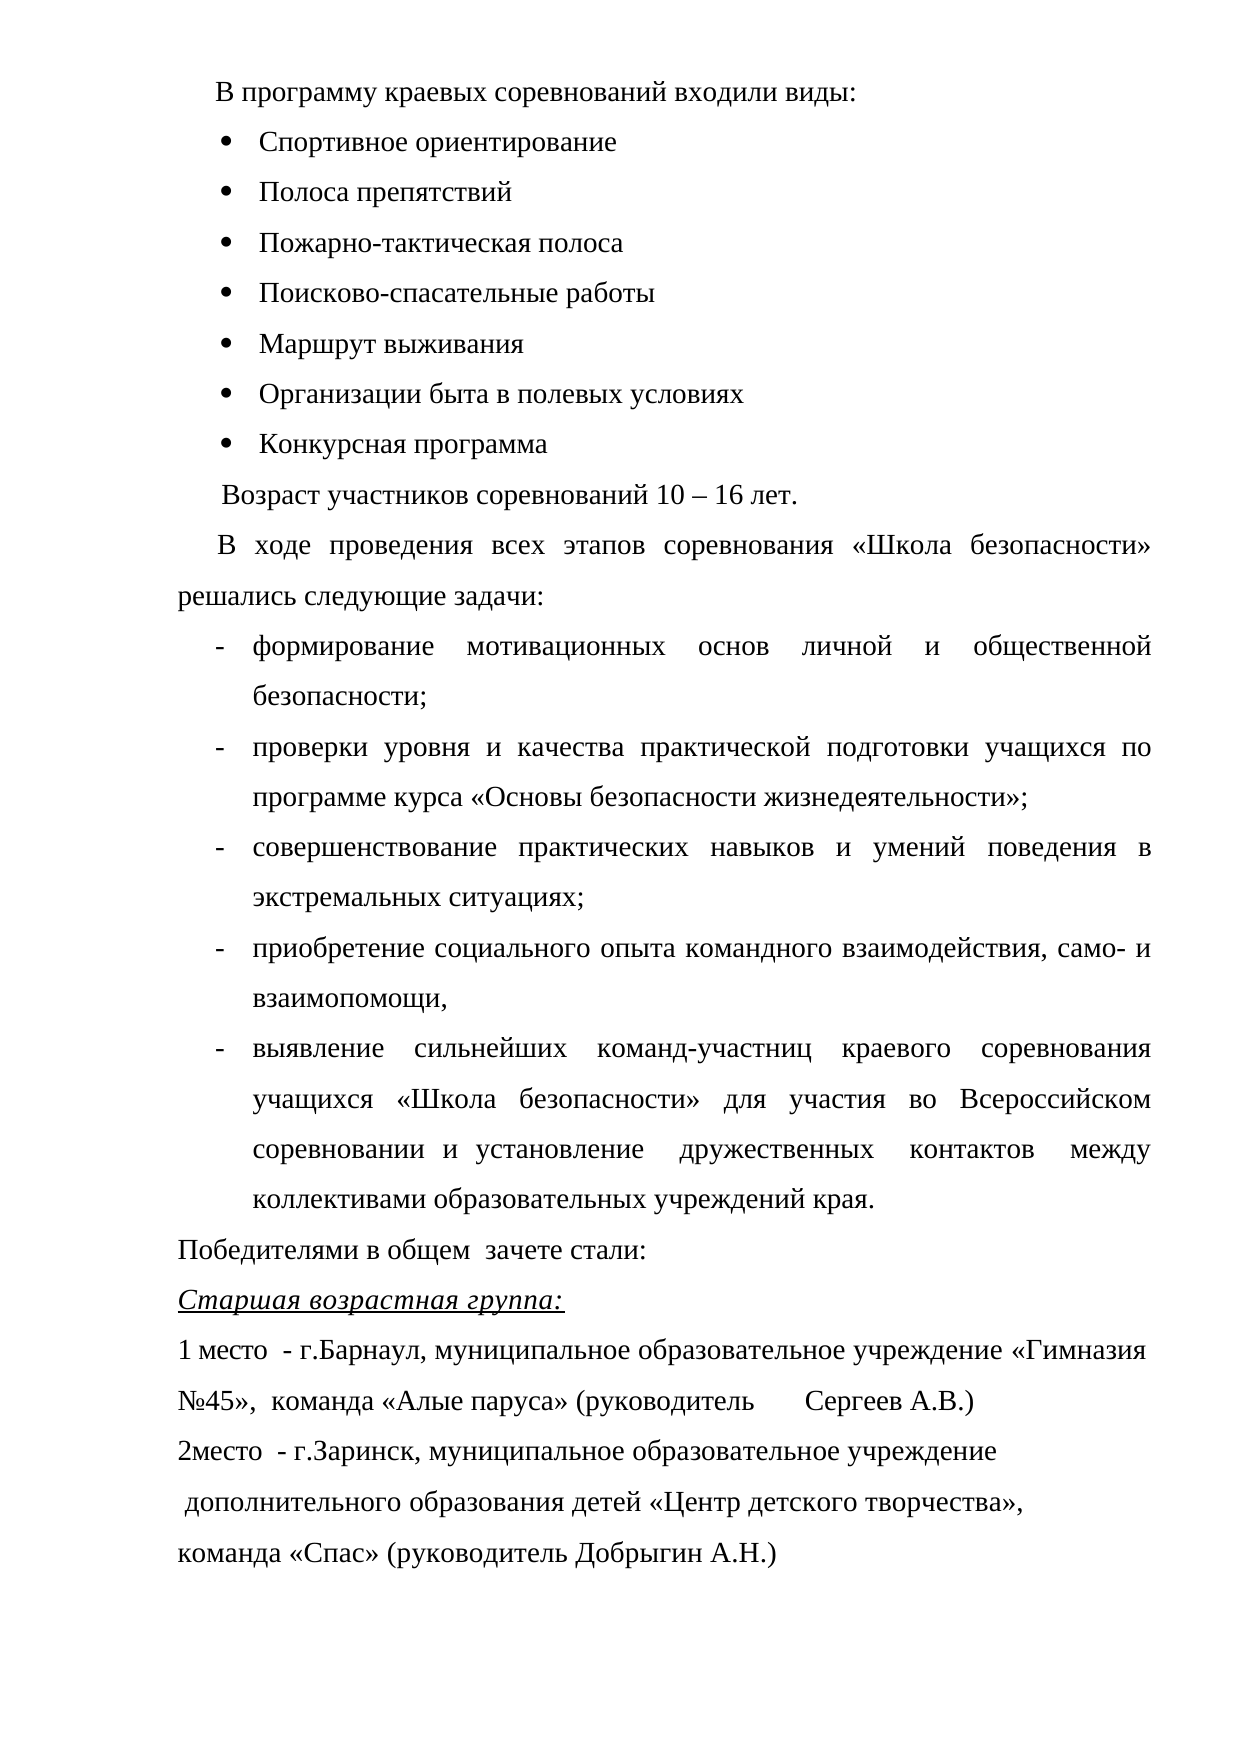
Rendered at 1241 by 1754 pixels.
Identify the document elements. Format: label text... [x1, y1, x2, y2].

text Возраст участников соревнований 10 – 16 лет. [221, 477, 1152, 511]
text В ходе проведения всех этапов соревнования «Школа безопасности» решались следующие задачи: [177, 527, 1152, 611]
text 2место - г.Заринск, муниципальное образовательное учреждение [177, 1433, 1152, 1467]
list Организации быта в полевых условиях [221, 376, 1152, 410]
text Старшая возрастная группа: [177, 1282, 1152, 1316]
list выявление сильнейших команд-участниц краевого соревнования учащихся «Школа безопасности» для участия во Всероссийском соревновании и установление дружественных контактов между коллективами образовательных учреждений края. [215, 1031, 1152, 1215]
text В программу краевых соревнований входили виды: [215, 74, 1152, 107]
list Конкурсная программа [221, 427, 1152, 460]
list Пожарно-тактическая полоса [221, 225, 1152, 259]
list Маршрут выживания [221, 326, 1152, 359]
text дополнительного образования детей «Центр детского творчества», [177, 1484, 1152, 1518]
list Поисково-спасательные работы [221, 275, 1152, 309]
text команда «Спас» (руководитель Добрыгин А.Н.) [177, 1535, 1152, 1569]
list Полоса препятствий [221, 174, 1152, 208]
list Спортивное ориентирование [221, 124, 1152, 158]
list приобретение социального опыта командного взаимодействия, само- и взаимопомощи, [215, 930, 1152, 1014]
text Победителями в общем зачете стали: [177, 1232, 1152, 1265]
text 1 место - г.Барнаул, муниципальное образовательное учреждение «Гимназия №45», команда «Алые паруса» (руководитель Сергеев А.В.) [177, 1332, 1152, 1416]
list совершенствование практических навыков и умений поведения в экстремальных ситуациях; [215, 829, 1152, 913]
list проверки уровня и качества практической подготовки учащихся по программе курса «Основы безопасности жизнедеятельности»; [215, 729, 1152, 812]
list формирование мотивационных основ личной и общественной безопасности; [215, 628, 1152, 712]
